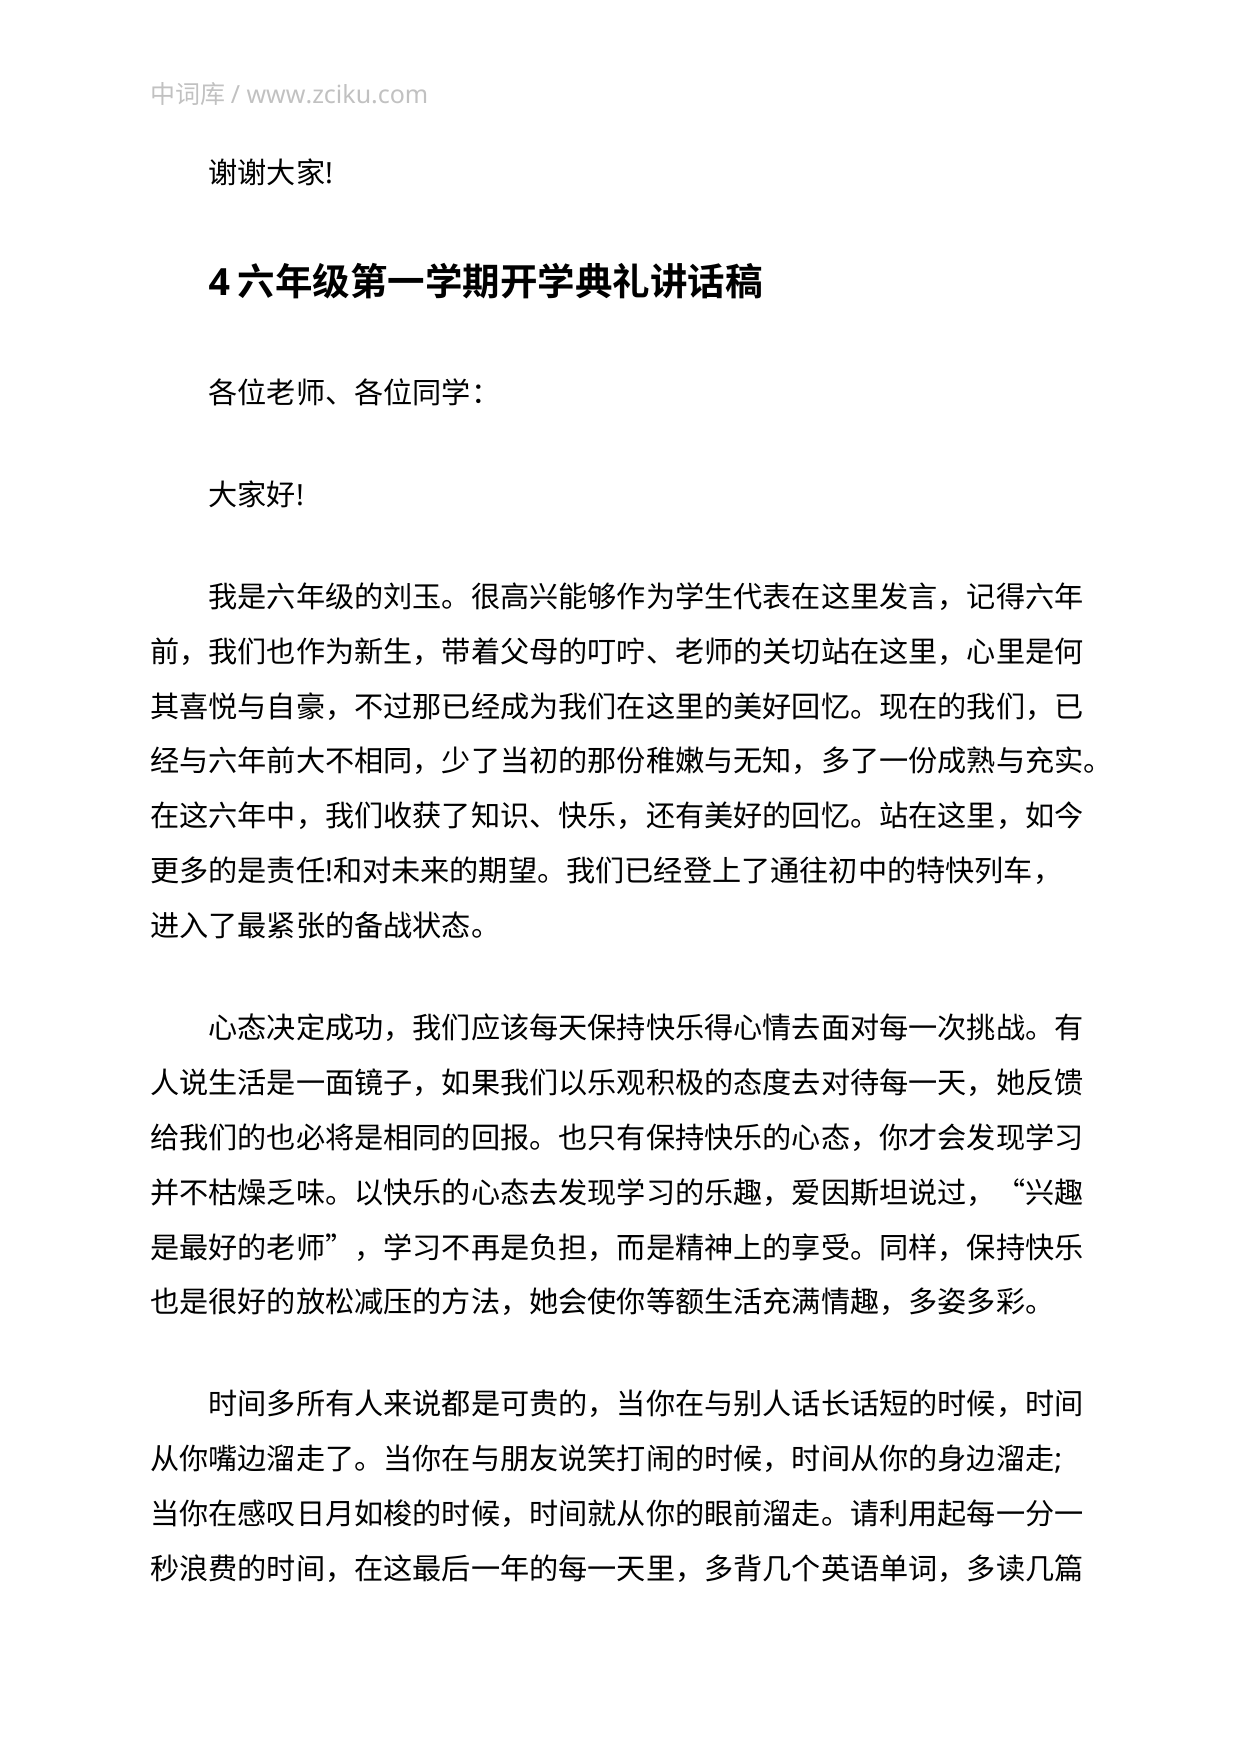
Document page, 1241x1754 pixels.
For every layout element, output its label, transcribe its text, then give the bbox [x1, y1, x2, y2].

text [150, 1381, 1090, 1588]
text 我是六年级的刘玉。很高兴能够作为学生代表在这里发言，记得六年前，我们也作为新生，带着父母的叮咛、老师的关切站在这里，心里是何其喜悦与自豪，不过那已经成为我们在这里的美好回忆。现在的我们，已经与六年前大不相同，少了当初的那份稚嫩与无知，多了一份成熟与充实。在这六年中，我们收获了知识、快乐，还有美好的回忆。站在这里，如今更多的是责任!和对未来的期望。我们已经登上了通往初中的特快列车，进入了最紧张的备战状态。 [150, 573, 1090, 945]
text 4六年级第一学期开学典礼讲话稿 [150, 252, 1090, 306]
text 谢谢大家! [150, 150, 1090, 192]
text 大家好! [150, 471, 1090, 514]
text 各位老师、各位同学： [150, 369, 1090, 412]
text 心态决定成功，我们应该每天保持快乐得心情去面对每一次挑战。有人说生活是一面镜子，如果我们以乐观积极的态度去对待每一天，她反馈给我们的也必将是相同的回报。也只有保持快乐的心态，你才会发现学习并不枯燥乏味。以快乐的心态去发现学习的乐趣，爱因斯坦说过，“兴趣是最好的老师”，学习不再是负担，而是精神上的享受。同样，保持快乐也是很好的放松减压的方法，她会使你等额生活充满情趣，多姿多彩。 [150, 1004, 1090, 1321]
